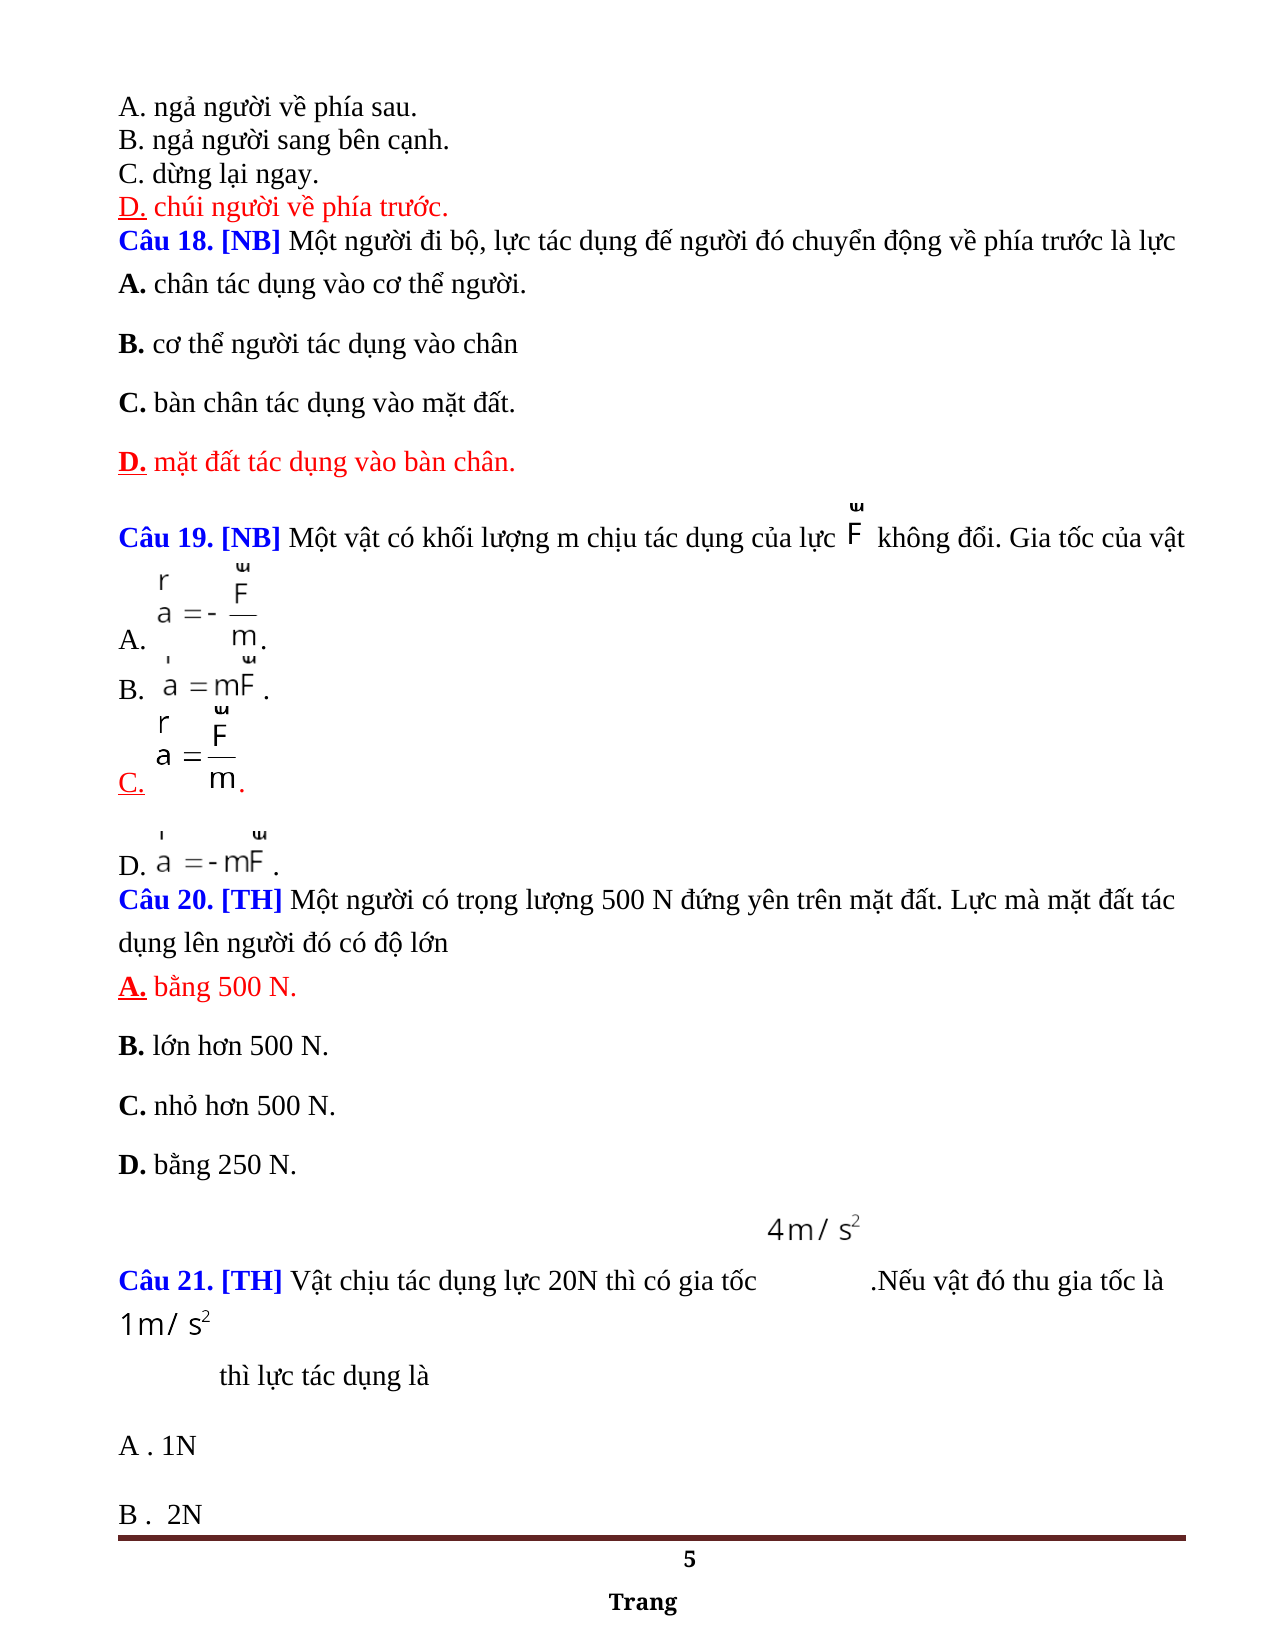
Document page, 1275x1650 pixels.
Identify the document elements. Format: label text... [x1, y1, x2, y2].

text Câu 21. [TH] Vật chịu tác dụng lực 20N thì có gia tốc .Nếu vật đó thu gia tốc là thì lực tác dụng là [118, 1206, 1186, 1392]
text C. bàn chân tác dụng vào mặt đất. [118, 385, 1186, 419]
text B . 2N [118, 1497, 1186, 1531]
text A. bằng 500 N. [118, 969, 1186, 1002]
text D. . [118, 832, 1186, 882]
text B. . [118, 656, 1186, 706]
text A. ngả người về phía sau. [118, 89, 1186, 122]
text B. ngả người sang bên cạnh. [118, 122, 1186, 156]
text Câu 18. [NB] Một người đi bộ, lực tác dụng đế người đó chuyển động về phía trước là lực [118, 223, 1186, 256]
text B. lớn hơn 500 N. [118, 1028, 1186, 1062]
text A. chân tác dụng vào cơ thể người. [118, 266, 1186, 300]
text B. cơ thể người tác dụng vào chân [118, 326, 1186, 359]
text A. . [118, 564, 1186, 656]
text A . 1N [118, 1428, 1186, 1461]
text Câu 20. [TH] Một người có trọng lượng 500 N đứng yên trên mặt đất. Lực mà mặt đất tác dụng lên người đó có độ lớn [118, 882, 1186, 959]
text D. bằng 250 N. [118, 1147, 1186, 1181]
text D. chúi người về phía trước. [118, 189, 1186, 223]
text C. nhỏ hơn 500 N. [118, 1088, 1186, 1121]
text C. . [118, 706, 1186, 798]
text D. mặt đất tác dụng vào bàn chân. [118, 444, 1186, 478]
text C. dừng lại ngay. [118, 156, 1186, 189]
text Câu 19. [NB] Một vật có khối lượng m chịu tác dụng của lực không đổi. Gia tốc của vật [118, 504, 1186, 554]
